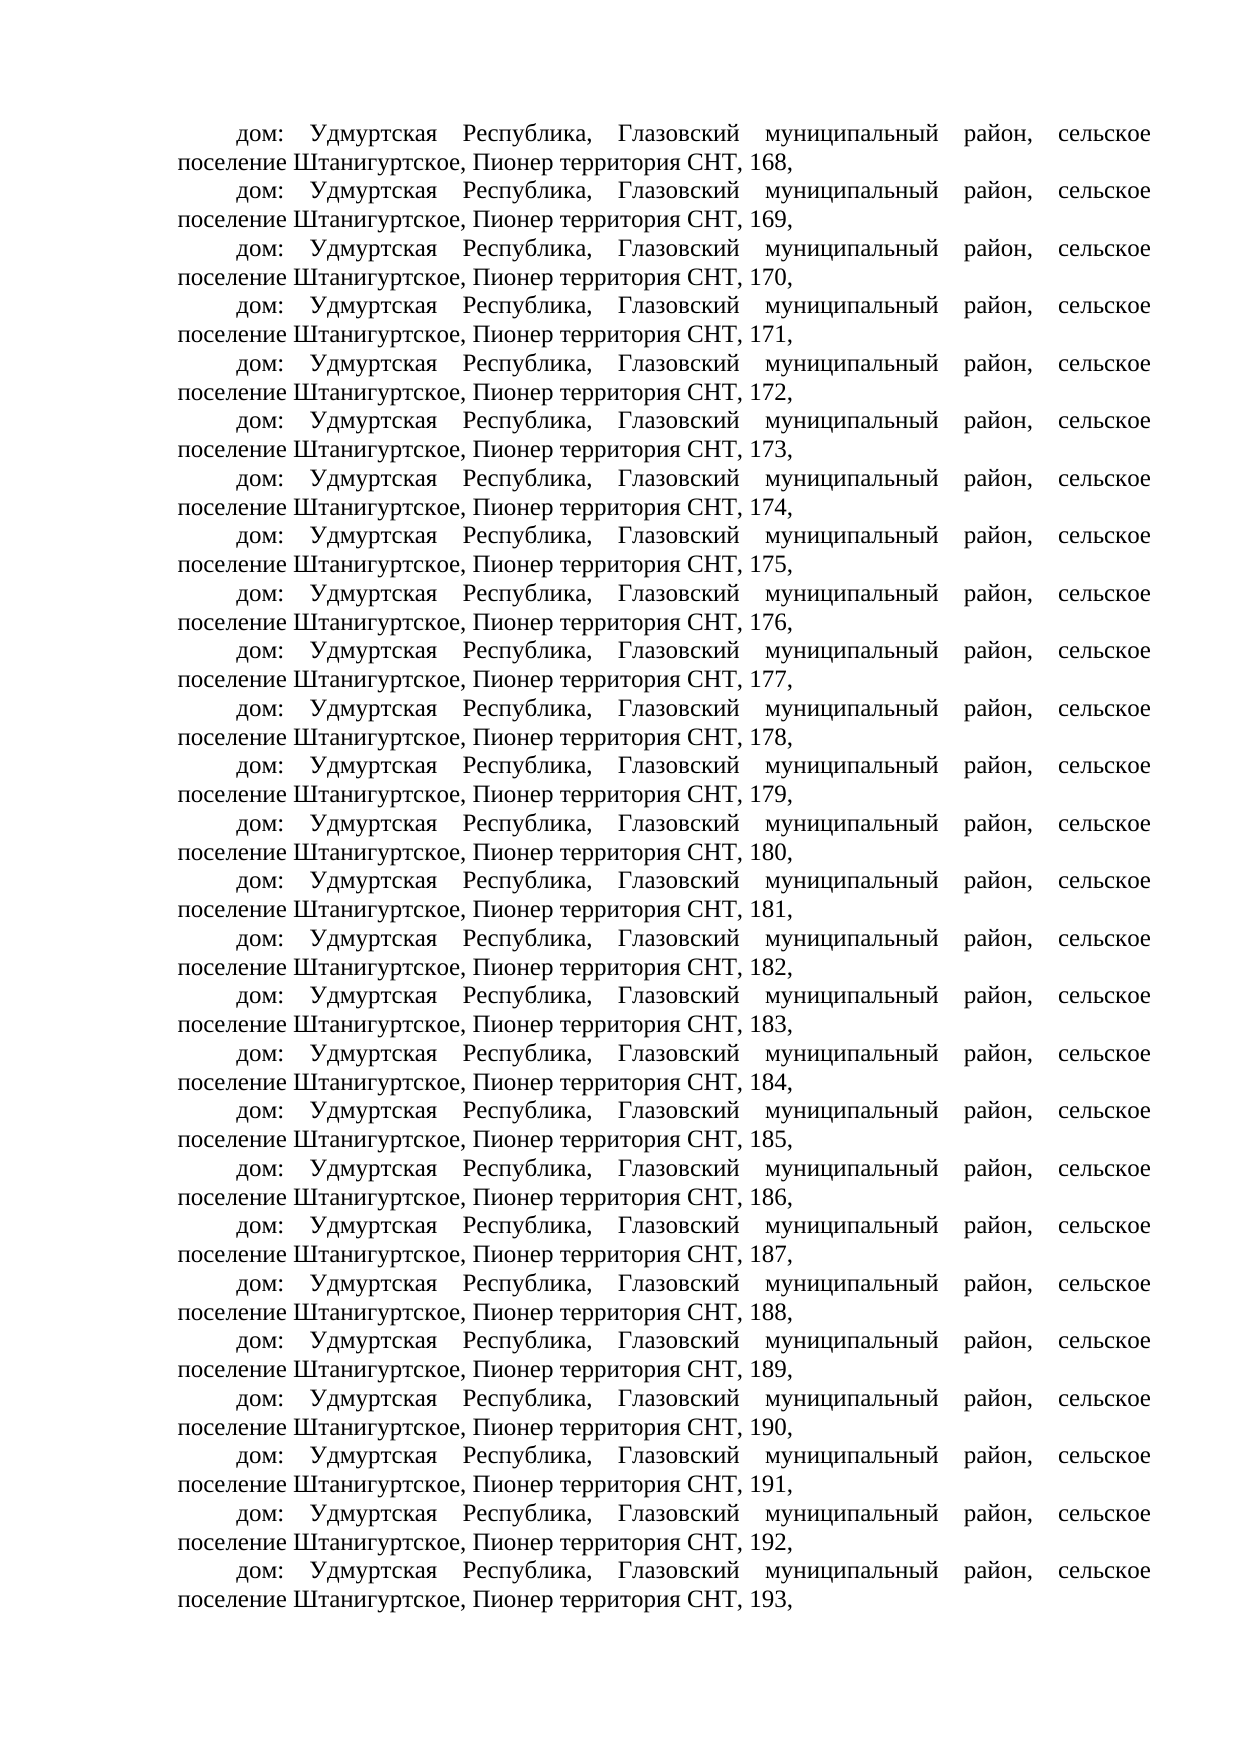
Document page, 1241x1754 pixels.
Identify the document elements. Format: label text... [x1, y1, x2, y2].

text дом: Удмуртская Республика, Глазовский муниципальный район, сельское поселение Штанигуртское, Пионер территория СНТ, 182, [177, 923, 1152, 981]
text дом: Удмуртская Республика, Глазовский муниципальный район, сельское поселение Штанигуртское, Пионер территория СНТ, 188, [177, 1268, 1152, 1326]
text дом: Удмуртская Республика, Глазовский муниципальный район, сельское поселение Штанигуртское, Пионер территория СНТ, 192, [177, 1498, 1152, 1556]
text дом: Удмуртская Республика, Глазовский муниципальный район, сельское поселение Штанигуртское, Пионер территория СНТ, 184, [177, 1038, 1152, 1096]
text дом: Удмуртская Республика, Глазовский муниципальный район, сельское поселение Штанигуртское, Пионер территория СНТ, 174, [177, 463, 1152, 521]
text дом: Удмуртская Республика, Глазовский муниципальный район, сельское поселение Штанигуртское, Пионер территория СНТ, 186, [177, 1153, 1152, 1211]
text дом: Удмуртская Республика, Глазовский муниципальный район, сельское поселение Штанигуртское, Пионер территория СНТ, 169, [177, 176, 1152, 233]
text дом: Удмуртская Республика, Глазовский муниципальный район, сельское поселение Штанигуртское, Пионер территория СНТ, 177, [177, 636, 1152, 693]
text дом: Удмуртская Республика, Глазовский муниципальный район, сельское поселение Штанигуртское, Пионер территория СНТ, 193, [177, 1556, 1152, 1613]
text дом: Удмуртская Республика, Глазовский муниципальный район, сельское поселение Штанигуртское, Пионер территория СНТ, 170, [177, 233, 1152, 291]
text дом: Удмуртская Республика, Глазовский муниципальный район, сельское поселение Штанигуртское, Пионер территория СНТ, 183, [177, 981, 1152, 1038]
text дом: Удмуртская Республика, Глазовский муниципальный район, сельское поселение Штанигуртское, Пионер территория СНТ, 171, [177, 291, 1152, 348]
text дом: Удмуртская Республика, Глазовский муниципальный район, сельское поселение Штанигуртское, Пионер территория СНТ, 178, [177, 693, 1152, 751]
text дом: Удмуртская Республика, Глазовский муниципальный район, сельское поселение Штанигуртское, Пионер территория СНТ, 191, [177, 1441, 1152, 1498]
text дом: Удмуртская Республика, Глазовский муниципальный район, сельское поселение Штанигуртское, Пионер территория СНТ, 173, [177, 406, 1152, 463]
text дом: Удмуртская Республика, Глазовский муниципальный район, сельское поселение Штанигуртское, Пионер территория СНТ, 176, [177, 578, 1152, 636]
text дом: Удмуртская Республика, Глазовский муниципальный район, сельское поселение Штанигуртское, Пионер территория СНТ, 172, [177, 348, 1152, 406]
text дом: Удмуртская Республика, Глазовский муниципальный район, сельское поселение Штанигуртское, Пионер территория СНТ, 185, [177, 1096, 1152, 1153]
text дом: Удмуртская Республика, Глазовский муниципальный район, сельское поселение Штанигуртское, Пионер территория СНТ, 175, [177, 521, 1152, 578]
text дом: Удмуртская Республика, Глазовский муниципальный район, сельское поселение Штанигуртское, Пионер территория СНТ, 190, [177, 1383, 1152, 1441]
text дом: Удмуртская Республика, Глазовский муниципальный район, сельское поселение Штанигуртское, Пионер территория СНТ, 189, [177, 1326, 1152, 1383]
text дом: Удмуртская Республика, Глазовский муниципальный район, сельское поселение Штанигуртское, Пионер территория СНТ, 187, [177, 1211, 1152, 1268]
text дом: Удмуртская Республика, Глазовский муниципальный район, сельское поселение Штанигуртское, Пионер территория СНТ, 181, [177, 866, 1152, 923]
text дом: Удмуртская Республика, Глазовский муниципальный район, сельское поселение Штанигуртское, Пионер территория СНТ, 180, [177, 808, 1152, 866]
text дом: Удмуртская Республика, Глазовский муниципальный район, сельское поселение Штанигуртское, Пионер территория СНТ, 168, [177, 118, 1152, 176]
text дом: Удмуртская Республика, Глазовский муниципальный район, сельское поселение Штанигуртское, Пионер территория СНТ, 179, [177, 751, 1152, 808]
